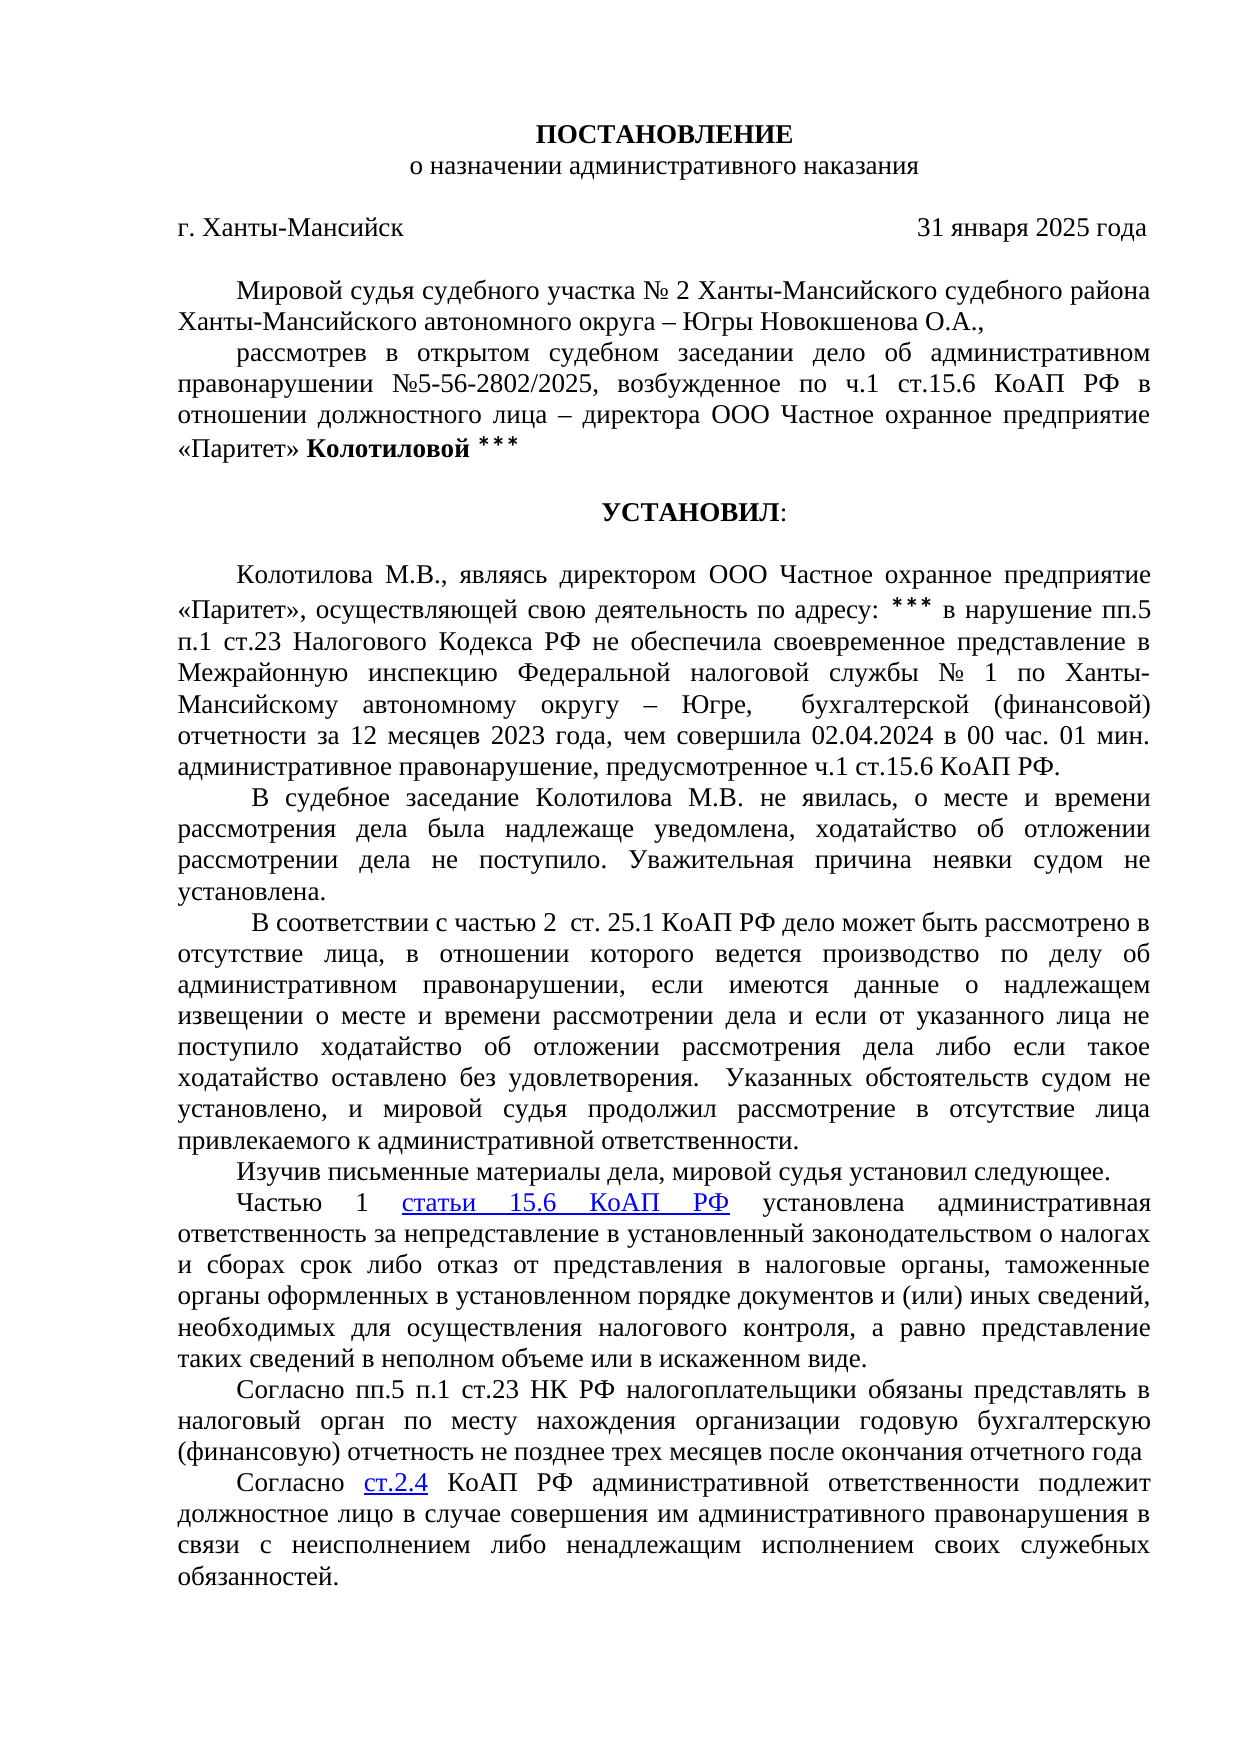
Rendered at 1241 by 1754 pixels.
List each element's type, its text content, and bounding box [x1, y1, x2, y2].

text В соответствии с частью 2 ст. 25.1 КоАП РФ дело может быть рассмотрено в отсутствие лица, в отношении которого ведется производство по делу об административном правонарушении, если имеются данные о надлежащем извещении о месте и времени рассмотрении дела и если от указанного лица не поступило ходатайство об отложении рассмотрения дела либо если такое ходатайство оставлено без удовлетворения. Указанных обстоятельств судом не установлено, и мировой судья продолжил рассмотрение в отсутствие лица привлекаемого к административной ответственности. [177, 906, 1152, 1155]
text Колотилова М.В., являясь директором ООО Частное охранное предприятие «Паритет», осуществляющей свою деятельность по адресу: *** в нарушение пп.5 п.1 ст.23 Налогового Кодекса РФ не обеспечила своевременное представление в Межрайонную инспекцию Федеральной налоговой службы № 1 по Ханты-Мансийскому автономному округу – Югре, бухгалтерской (финансовой) отчетности за 12 месяцев 2023 года, чем совершила 02.04.2024 в 00 час. 01 мин. административное правонарушение, предусмотренное ч.1 ст.15.6 КоАП РФ. [177, 559, 1152, 781]
text ПОСТАНОВЛЕНИЕ [177, 118, 1152, 149]
text г. Ханты-Мансийск 31 января 2025 года [177, 212, 1152, 243]
text Частью 1 статьи 15.6 КоАП РФ установлена административная ответственность за непредставление в установленный законодательством о налогах и сборах срок либо отказ от представления в налоговые органы, таможенные органы оформленных в установленном порядке документов и (или) иных сведений, необходимых для осуществления налогового контроля, а равно представление таких сведений в неполном объеме или в искаженном виде. [177, 1186, 1152, 1373]
text Согласно ст.2.4 КоАП РФ административной ответственности подлежит должностное лицо в случае совершения им административного правонарушения в связи с неисполнением либо ненадлежащим исполнением своих служебных обязанностей. [177, 1466, 1152, 1591]
text В судебное заседание Колотилова М.В. не явилась, о месте и времени рассмотрения дела была надлежаще уведомлена, ходатайство об отложении рассмотрении дела не поступило. Уважительная причина неявки судом не установлена. [177, 781, 1152, 906]
text Согласно пп.5 п.1 ст.23 НК РФ налогоплательщики обязаны представлять в налоговый орган по месту нахождения организации годовую бухгалтерскую (финансовую) отчетность не позднее трех месяцев после окончания отчетного года [177, 1373, 1152, 1466]
text Изучив письменные материалы дела, мировой судья установил следующее. [177, 1155, 1152, 1186]
text Мировой судья судебного участка № 2 Ханты-Мансийского судебного района Ханты-Мансийского автономного округа – Югры Новокшенова О.А., [177, 274, 1152, 336]
text рассмотрев в открытом судебном заседании дело об административном правонарушении №5-56-2802/2025, возбужденное по ч.1 ст.15.6 КоАП РФ в отношении должностного лица – директора ООО Частное охранное предприятие «Паритет» Колотиловой *** [177, 336, 1152, 465]
text о назначении административного наказания [177, 149, 1152, 180]
text УСТАНОВИЛ: [177, 496, 1152, 527]
